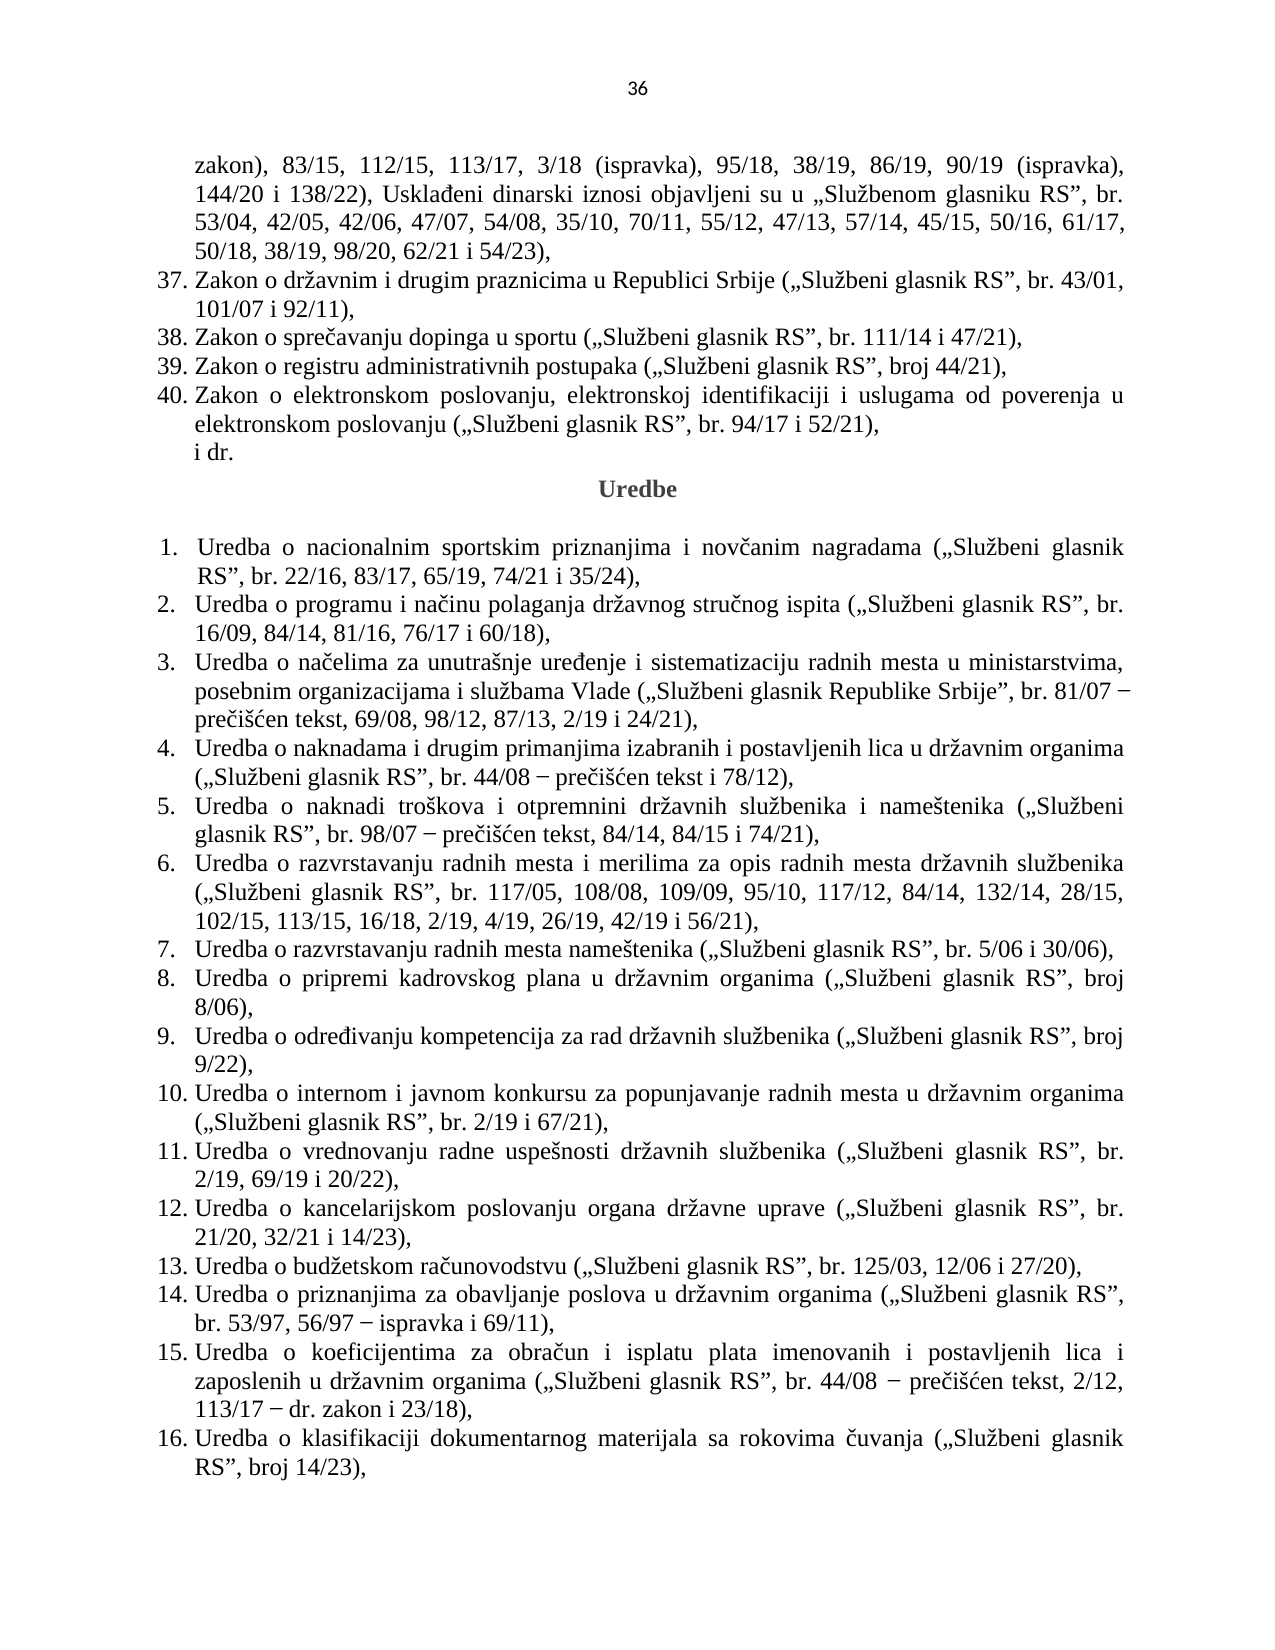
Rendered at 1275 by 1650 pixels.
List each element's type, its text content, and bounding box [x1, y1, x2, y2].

list Uredba o internom i javnom konkursu za popunjavanje radnih mesta u državnim organima („Službeni glasnik RS”, br. 2/19 i 67/21), [157, 1078, 1125, 1136]
subtitle Uredbe [150, 474, 1125, 503]
list Uredba o određivanju kompetencija za rad državnih službenika („Službeni glasnik RS”, broj 9/22), [157, 1021, 1125, 1078]
list Uredba o nacionalnim sportskim priznanjima i novčanim nagradama („Službeni glasnik RS”, br. 22/16, 83/17, 65/19, 74/21 i 35/24), [159, 532, 1125, 589]
list Uredba o razvrstavanju radnih mesta i merilima za opis radnih mesta državnih službenika („Službeni glasnik RS”, br. 117/05, 108/08, 109/09, 95/10, 117/12, 84/14, 132/14, 28/15, 102/15, 113/15, 16/18, 2/19, 4/19, 26/19, 42/19 i 56/21), [157, 848, 1125, 934]
list Uredba o programu i načinu polaganja državnog stručnog ispita („Službeni glasnik RS”, br. 16/09, 84/14, 81/16, 76/17 i 60/18), [157, 589, 1125, 647]
list Zakon o državnim i drugim praznicima u Republici Srbije („Službeni glasnik RS”, br. 43/01, 101/07 i 92/11), [157, 265, 1125, 322]
list Uredba o priznanjima za obavljanje poslova u državnim organima („Službeni glasnik RS”, br. 53/97, 56/97 ̶ ispravka i 69/11), [157, 1279, 1125, 1337]
list Uredba o naknadama i drugim primanjima izabranih i postavljenih lica u državnim organima („Službeni glasnik RS”, br. 44/08 ̶ prečišćen tekst i 78/12), [157, 733, 1125, 791]
list Uredba o vrednovanju radne uspešnosti državnih službenika („Službeni glasnik RS”, br. 2/19, 69/19 i 20/22), [157, 1136, 1125, 1193]
list Zakon o registru administrativnih postupaka („Službeni glasnik RS”, broj 44/21), [157, 351, 1125, 380]
list Zakon o elektronskom poslovanju, elektronskoj identifikaciji i uslugama od poverenja u elektronskom poslovanju („Službeni glasnik RS”, br. 94/17 i 52/21), [157, 380, 1125, 437]
list Uredba o kancelarijskom poslovanju organa državne uprave („Službeni glasnik RS”, br. 21/20, 32/21 i 14/23), [157, 1193, 1125, 1251]
list Uredba o načelima za unutrašnje uređenje i sistematizaciju radnih mesta u ministarstvima, posebnim organizacijama i službama Vlade („Službeni glasnik Republike Srbije”, br. 81/07 ̶ prečišćen tekst, 69/08, 98/12, 87/13, 2/19 i 24/21), [157, 647, 1125, 733]
list Uredba o klasifikaciji dokumentarnog materijala sa rokovima čuvanja („Službeni glasnik RS”, broj 14/23), [157, 1423, 1125, 1481]
list Uredba o budžetskom računovodstvu („Službeni glasnik RS”, br. 125/03, 12/06 i 27/20), [157, 1251, 1125, 1279]
list Uredba o pripremi kadrovskog plana u državnim organima („Službeni glasnik RS”, broj 8/06), [157, 963, 1125, 1021]
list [157, 150, 1125, 265]
list Uredba o razvrstavanju radnih mesta nameštenika („Službeni glasnik RS”, br. 5/06 i 30/06), [157, 934, 1125, 963]
text i dr. [150, 437, 1125, 466]
list Uredba o koeficijentima za obračun i isplatu plata imenovanih i postavljenih lica i zaposlenih u državnim organima („Službeni glasnik RS”, br. 44/08 ̶ prečišćen tekst, 2/12, 113/17 ̶ dr. zakon i 23/18), [157, 1337, 1125, 1423]
list Zakon o sprečavanju dopinga u sportu („Službeni glasnik RS”, br. 111/14 i 47/21), [157, 322, 1125, 351]
list Uredba o naknadi troškova i otpremnini državnih službenika i nameštenika („Službeni glasnik RS”, br. 98/07 ̶ prečišćen tekst, 84/14, 84/15 i 74/21), [157, 791, 1125, 848]
